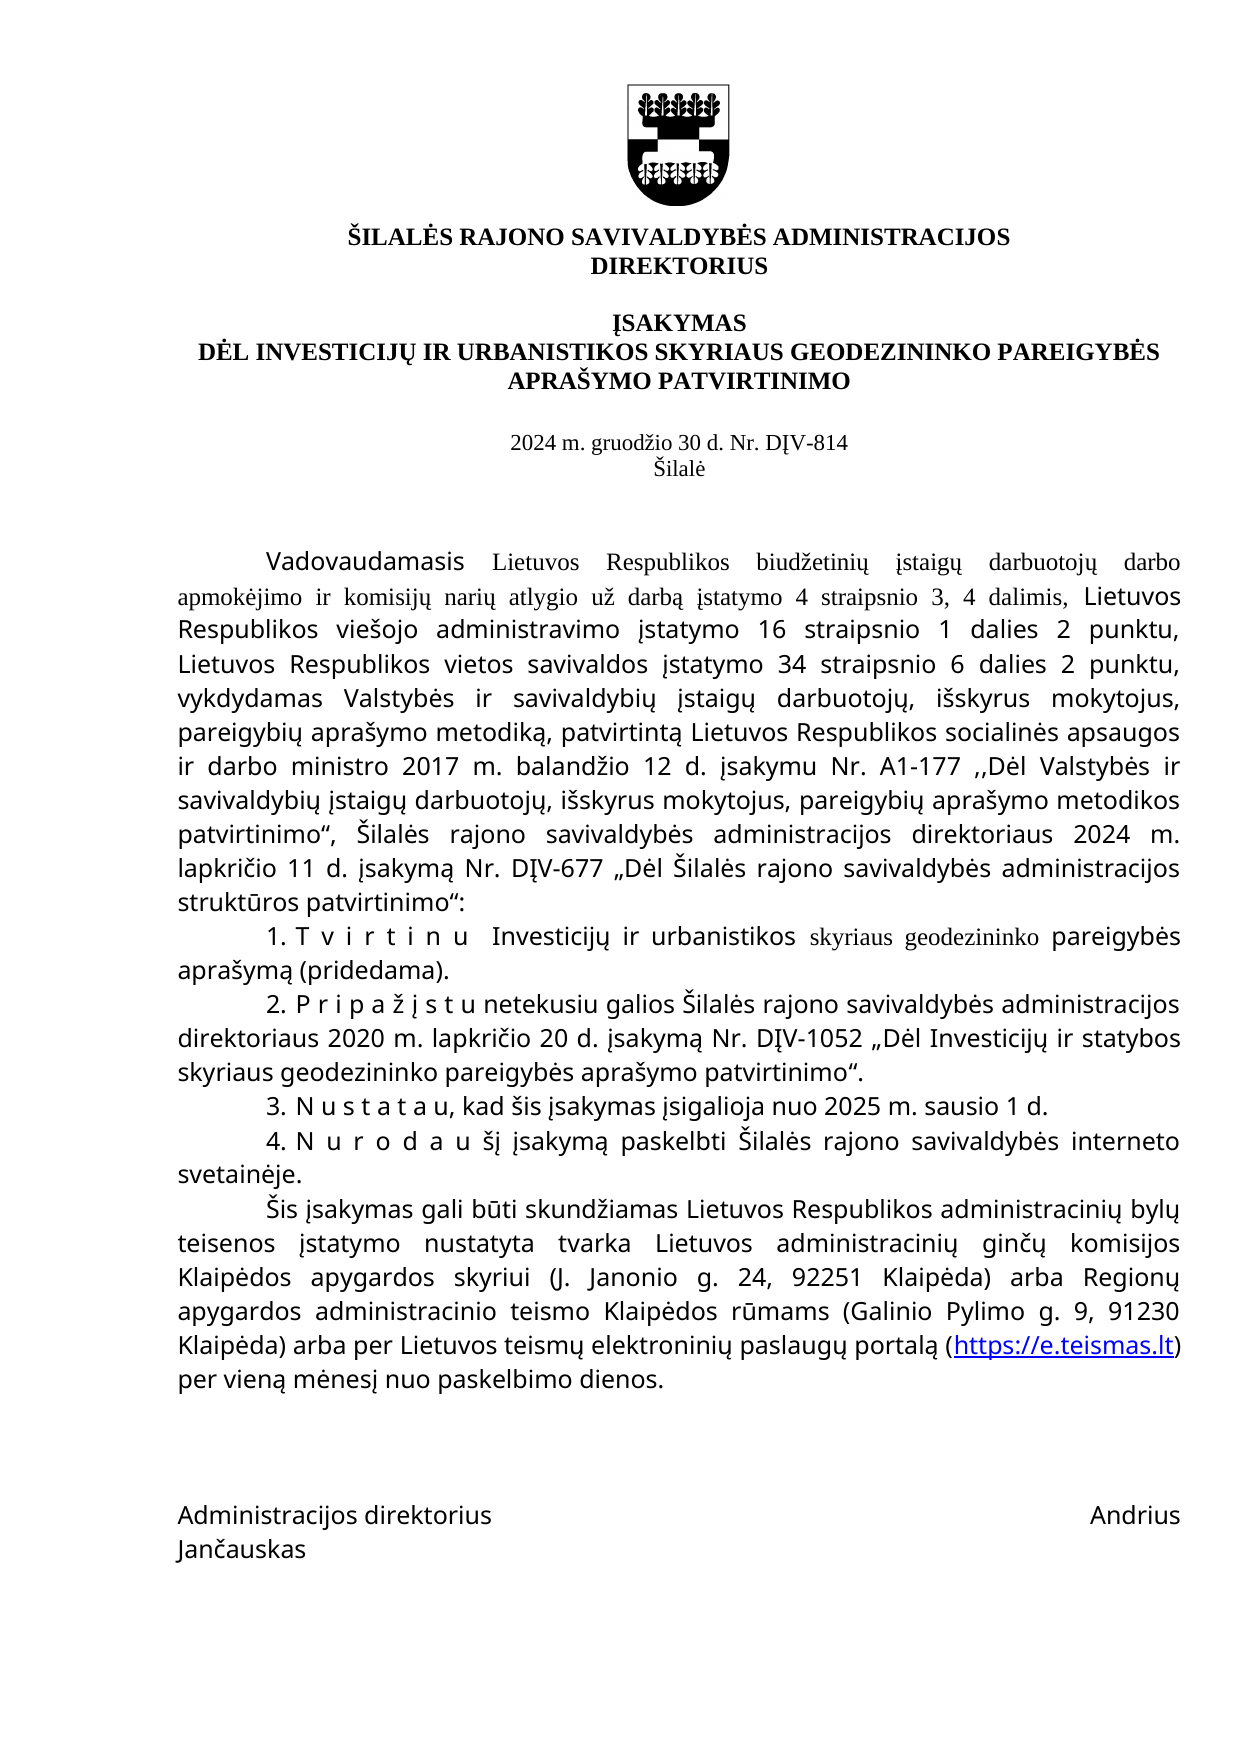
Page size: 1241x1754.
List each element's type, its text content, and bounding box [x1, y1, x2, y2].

text Vadovaudamasis Lietuvos Respublikos biudžetinių įstaigų darbuotojų darbo apmokėjimo ir komisijų narių atlygio už darbą įstatymo 4 straipsnio 3, 4 dalimis, Lietuvos Respublikos viešojo administravimo įstatymo 16 straipsnio 1 dalies 2 punktu, Lietuvos Respublikos vietos savivaldos įstatymo 34 straipsnio 6 dalies 2 punktu, vykdydamas Valstybės ir savivaldybių įstaigų darbuotojų, išskyrus mokytojus, pareigybių aprašymo metodiką, patvirtintą Lietuvos Respublikos socialinės apsaugos ir darbo ministro 2017 m. balandžio 12 d. įsakymu Nr. A1-177 ,,Dėl Valstybės ir savivaldybių įstaigų darbuotojų, išskyrus mokytojus, pareigybių aprašymo metodikos patvirtinimo“, Šilalės rajono savivaldybės administracijos direktoriaus 2024 m. lapkričio 11 d. įsakymą Nr. DĮV-677 „Dėl Šilalės rajono savivaldybės administracijos struktūros patvirtinimo“: [177, 544, 1181, 919]
subtitle Administracijos direktorius Andrius Jančauskas [177, 1498, 1181, 1566]
title DĖL INVESTICIJŲ IR URBANISTIKOS SKYRIAUS GEODEZININKO PAREIGYBĖS APRAŠYMO PATVIRTINIMO [177, 337, 1181, 395]
list N u r o d a u šį įsakymą paskelbti Šilalės rajono savivaldybės interneto svetainėje. [177, 1123, 1181, 1191]
title ĮSAKYMAS [177, 308, 1181, 337]
list N u s t a t a u, kad šis įsakymas įsigalioja nuo 2025 m. sausio 1 d. [177, 1089, 1181, 1123]
list P r i p a ž į s t u netekusiu galios Šilalės rajono savivaldybės administracijos direktoriaus 2020 m. lapkričio 20 d. įsakymą Nr. DĮV-1052 „Dėl Investicijų ir statybos skyriaus geodezininko pareigybės aprašymo patvirtinimo“. [177, 987, 1181, 1089]
list T v i r t i n u Investicijų ir urbanistikos skyriaus geodezininko pareigybės aprašymą (pridedama). [177, 919, 1181, 987]
text Šilalė [177, 455, 1181, 482]
list Šis įsakymas gali būti skundžiamas Lietuvos Respublikos administracinių bylų teisenos įstatymo nustatyta tvarka Lietuvos administracinių ginčų komisijos Klaipėdos apygardos skyriui (J. Janonio g. 24, 92251 Klaipėda) arba Regionų apygardos administracinio teismo Klaipėdos rūmams (Galinio Pylimo g. 9, 91230 Klaipėda) arba per Lietuvos teismų elektroninių paslaugų portalą (https://e.teismas.lt) per vieną mėnesį nuo paskelbimo dienos. [177, 1191, 1181, 1396]
picture [626, 81, 733, 206]
text 2024 m. gruodžio 30 d. Nr. DĮV-814 [177, 429, 1181, 455]
